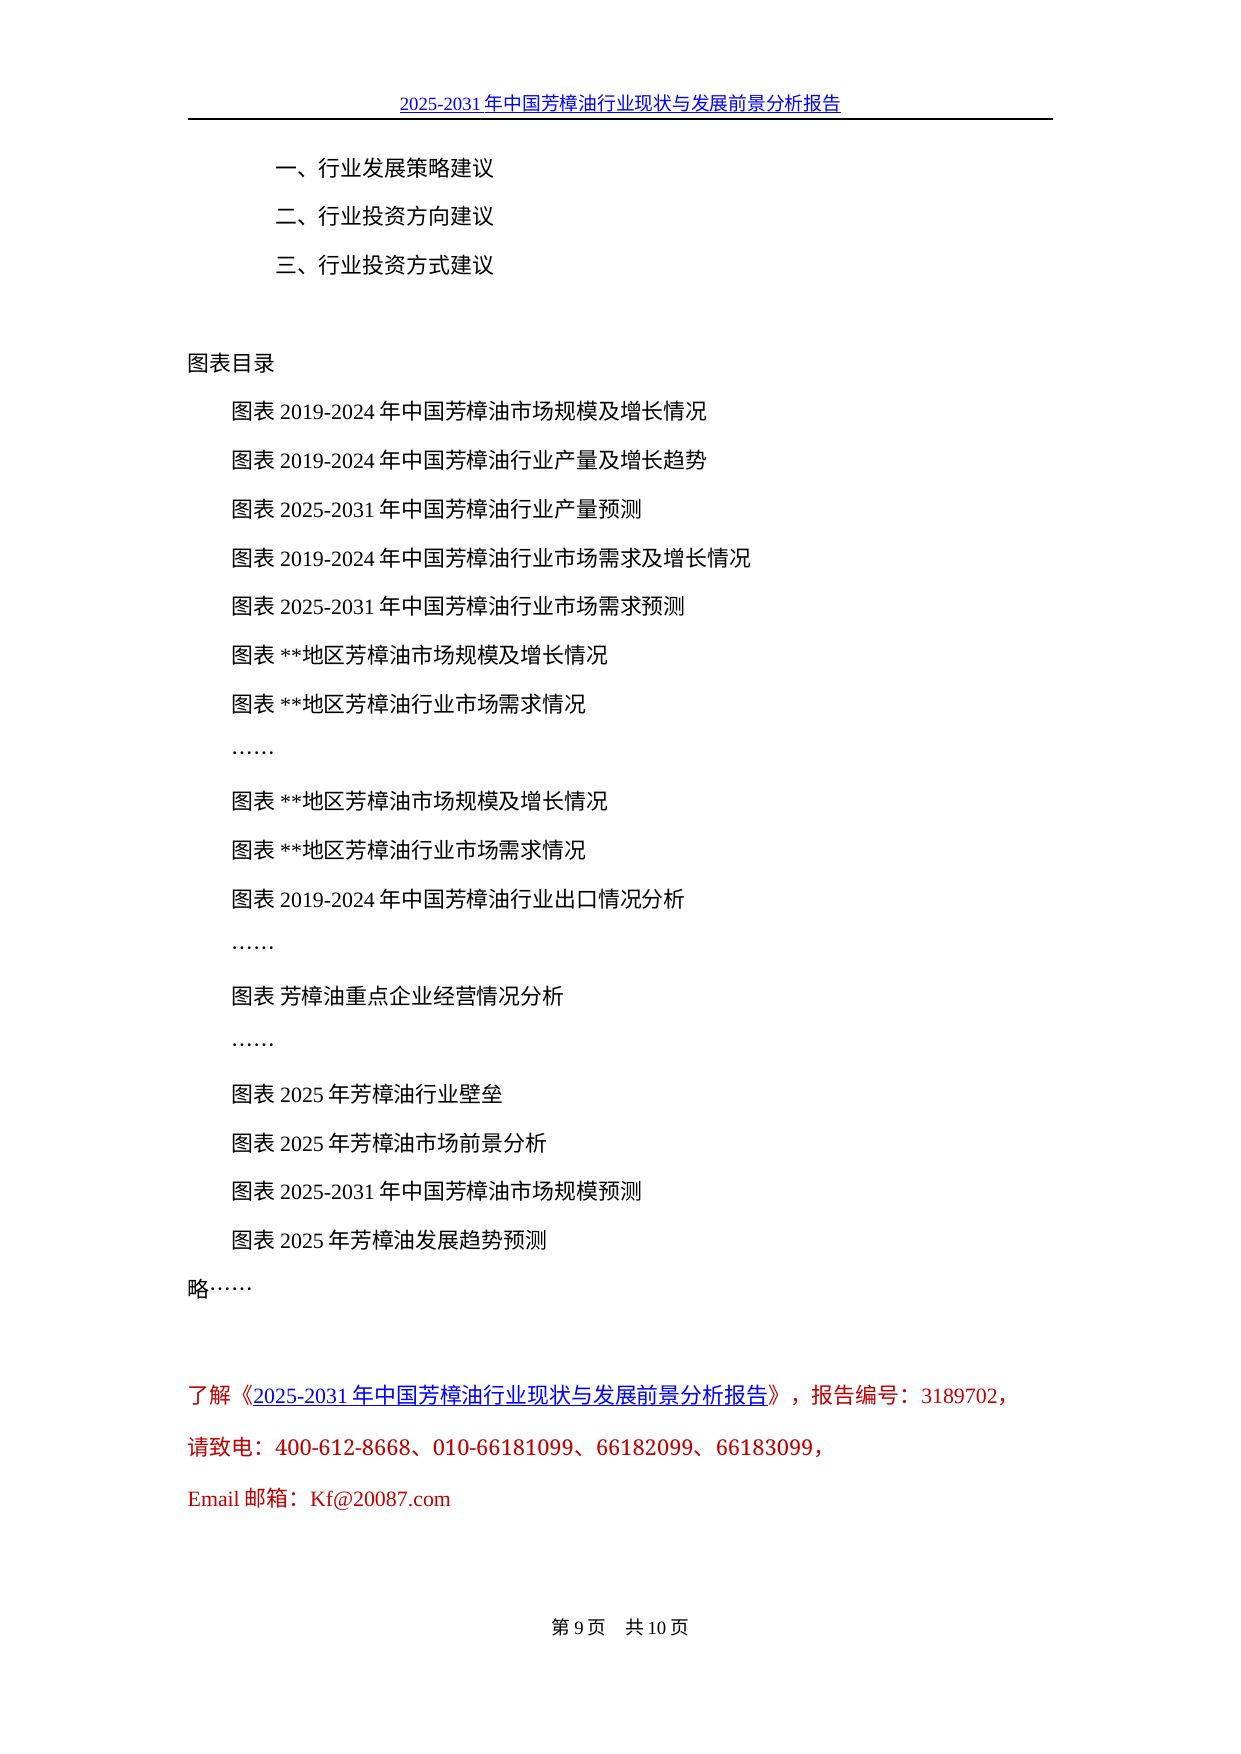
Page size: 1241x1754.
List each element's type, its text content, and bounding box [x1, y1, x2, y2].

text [187, 150, 1053, 1304]
text Email邮箱：Kf@20087.com [187, 1481, 1053, 1513]
text 了解《2025-2031年中国芳樟油行业现状与发展前景分析报告》，报告编号：3189702， [187, 1378, 1053, 1410]
text 请致电：400-612-8668、010-66181099、66182099、66183099， [187, 1429, 1053, 1462]
